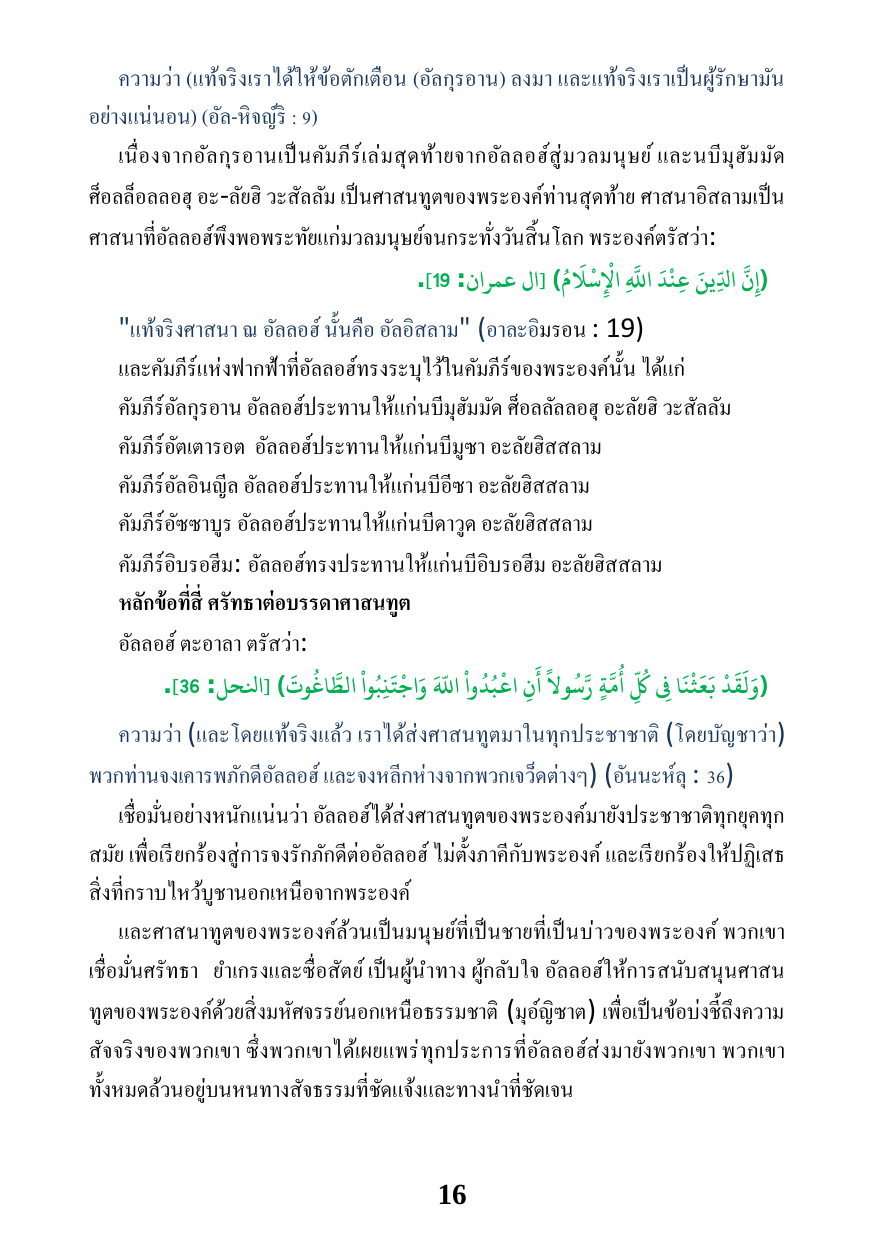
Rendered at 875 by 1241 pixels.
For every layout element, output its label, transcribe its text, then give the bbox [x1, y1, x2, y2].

text คัมภีร์อัตเตารอต อัลลอฮ์ประทานให้แก่นบีมูซา อะลัยฮิสสลาม [89, 427, 785, 461]
text เชื่อมั่นอย่างหนักแน่นว่า อัลลอฮ์ได้ส่งศาสนทูตของพระองค์มายังประชาชาติทุกยุคทุกสมัย เพื่อเรียกร้องสู่การจงรักภักดีต่ออัลลอฮ์ ไม่ตั้งภาคีกับพระองค์ และเรียกร้องให้ปฏิเสธสิ่งที่กราบไหว้บูชานอกเหนือจากพระองค์ [89, 796, 785, 908]
text หลักข้อที่สี่ ศรัทธาต่อบรรดาศาสนทูต [89, 585, 785, 618]
text อัลลอฮ์ ตะอาลา ตรัสว่า: [89, 623, 785, 658]
text และศาสนาทูตของพระองค์ล้วนเป็นมนุษย์ที่เป็นชายที่เป็นบ่าวของพระองค์ พวกเขาเชื่อมั่นศรัทธา ยำเกรงและซื่อสัตย์ เป็นผู้นำทาง ผู้กลับใจ อัลลอฮ์ให้การสนับสนุนศาสนทูตของพระองค์ด้วยสิ่งมหัศจรรย์นอกเหนือธรรมชาติ (มุอ์ญิซาต) เพื่อเป็นข้อบ่งชี้ถึงความสัจจริงของพวกเขา ซึ่งพวกเขาได้เผยแพร่ทุกประการที่อัลลอฮ์ส่งมายังพวกเขา พวกเขาทั้งหมดล้วนอยู่บนหนทางสัจธรรมที่ชัดแจ้งและทางนำที่ชัดเจน [89, 913, 785, 1104]
text ความว่า (แท้จริงเราได้ให้ข้อตักเตือน (อัลกุรอาน) ลงมา และแท้จริงเราเป็นผู้รักษามันอย่างแน่นอน) (อัล-หิจญ์ริ : 9) [89, 59, 785, 132]
text คัมภีร์อัลอินญีล อัลลอฮ์ประทานให้แก่นบีอีซา อะลัยฮิสสลาม [89, 466, 785, 500]
text และคัมภีร์แห่งฟากฟ้าที่อัลลอฮ์ทรงระบุไว้ในคัมภีร์ของพระองค์นั้น ได้แก่ [89, 349, 785, 383]
text ความว่า (และโดยแท้จริงแล้ว เราได้ส่งศาสนทูตมาในทุกประชาชาติ (โดยบัญชาว่า) พวกท่านจงเคารพภักดีอัลลอฮ์ และจงหลีกห่างจากพวกเจว็ดต่างๆ) (อันนะห์ลุ : 36) [89, 714, 785, 791]
text ﴿وَلَقَدْ بَعَثْنَا فِي كُلِّ أُمَّةٍ‌ رَّسُولاً أَنِ اعْبُدُواْ اللّهَ وَاجْتَنِبُواْ الطَّاغُوتَ﴾ [النحل: 36‌]. [89, 663, 785, 708]
text ﴿إِنَّ الدِّينَ عِنْدَ اللَّهِ الْإِسْلَامُ‌‌﴾ [ال عمران‌‌: 19‌]. [89, 258, 785, 302]
text คัมภีร์อัลกุรอาน อัลลอฮ์ประทานให้แก่นบีมุฮัมมัด ศ็อลลัลลอฮุ อะลัยฮิ วะสัลลัม [89, 388, 785, 422]
text "แท้จริงศาสนา ณ อัลลอฮ์ นั้นคือ อัลอิสลาม" (อาละอิมรอน : 19) [89, 309, 785, 344]
text เนื่องจากอัลกุรอานเป็นคัมภีร์เล่มสุดท้ายจากอัลลอฮ์สู่มวลมนุษย์ และนบีมุฮัมมัด ศ็อลล็อลลอฮุ อะ-ลัยฮิ วะสัลลัม เป็นศาสนทูตของพระองค์ท่านสุดท้าย ศาสนาอิสลามเป็นศาสนาที่อัลลอฮ์พึงพอพระทัยแก่มวลมนุษย์จนกระทั่งวันสิ้นโลก พระองค์ตรัสว่า: [89, 137, 785, 252]
text คัมภีร์อิบรอฮีม: อัลลอฮ์ทรงประทานให้แก่นบีอิบรอฮีม อะลัยฮิสสลาม [89, 544, 785, 579]
text คัมภีร์อัซซาบูร อัลลอฮ์ประทานให้แก่นบีดาวูด อะลัยฮิสสลาม [89, 505, 785, 539]
